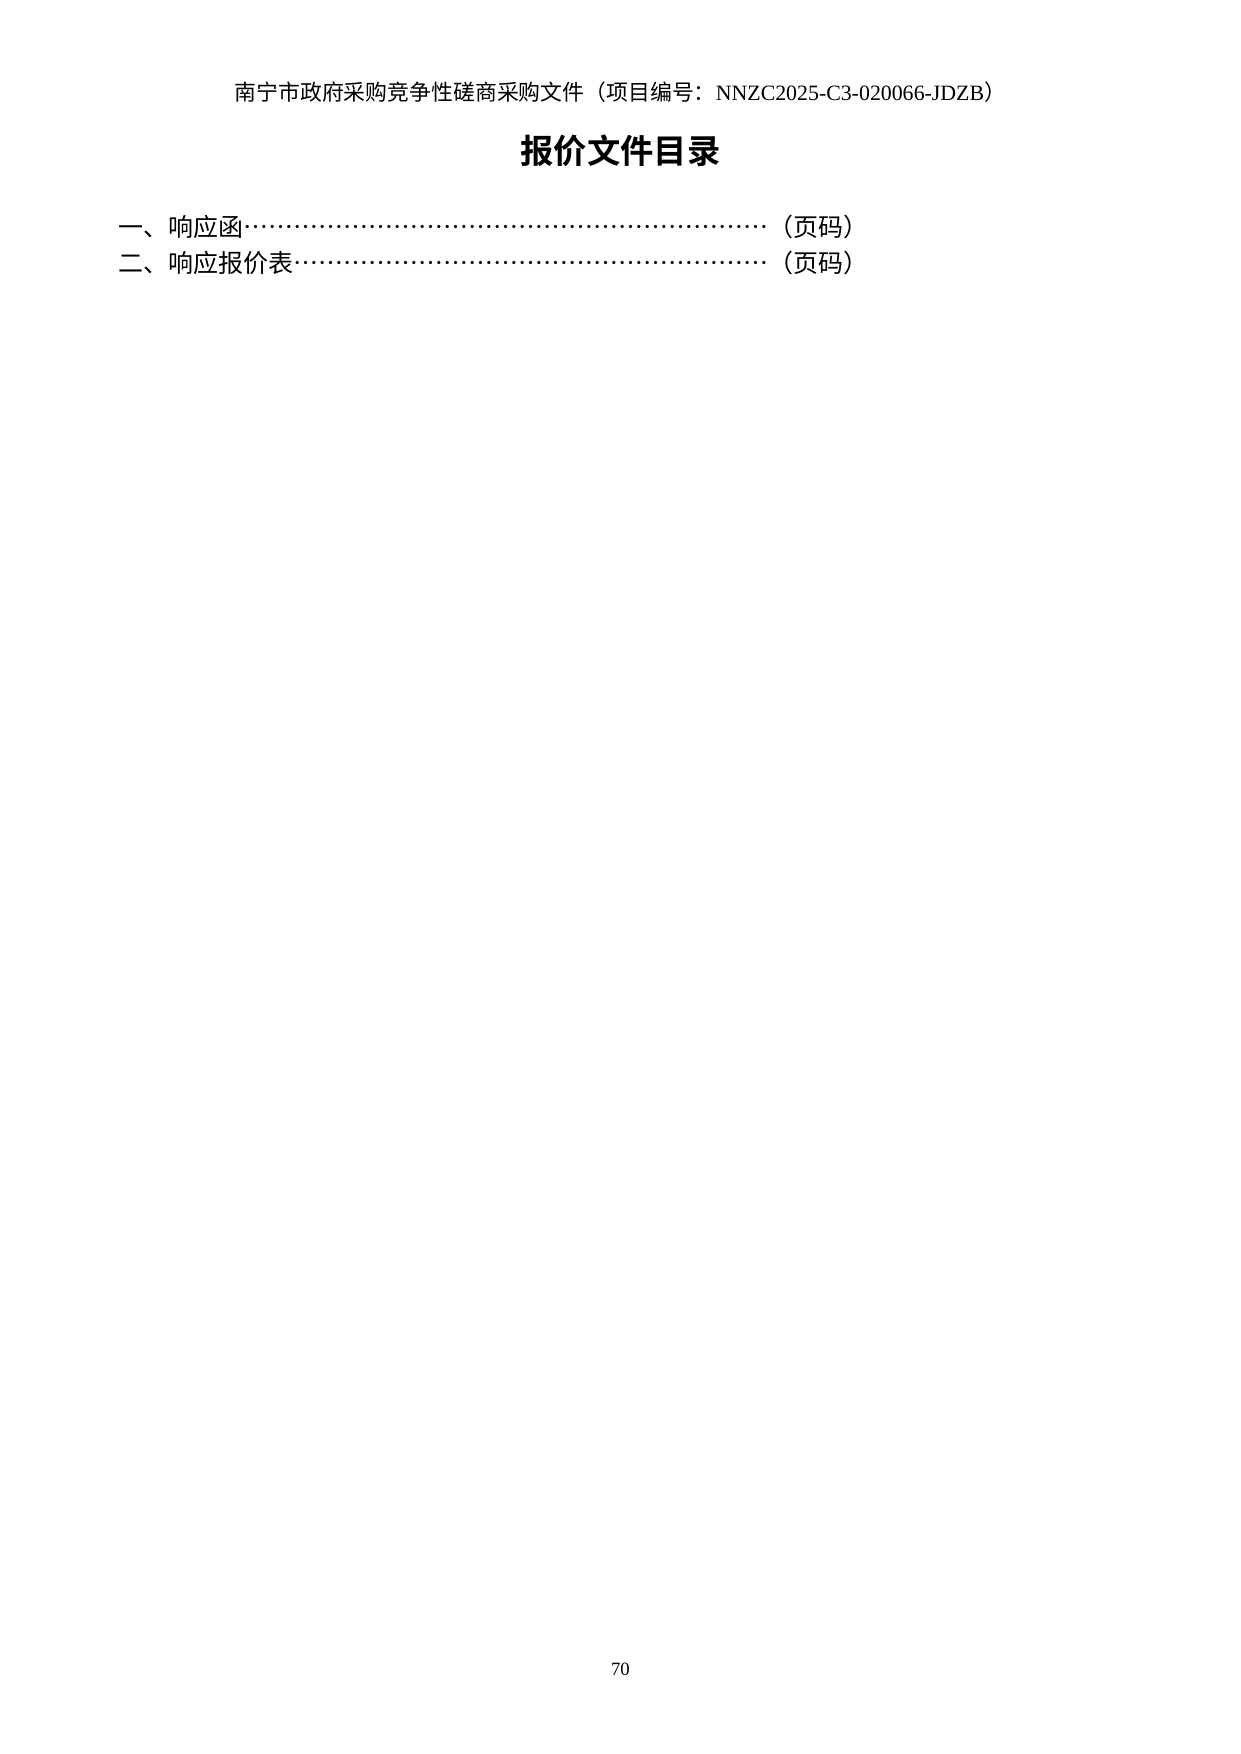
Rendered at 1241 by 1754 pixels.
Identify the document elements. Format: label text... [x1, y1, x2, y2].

text 二、响应报价表…………………………………………………（页码） [118, 243, 1122, 280]
text 一、响应函………………………………………………………（页码） [118, 207, 1122, 243]
text 报价文件目录 [118, 131, 1122, 172]
